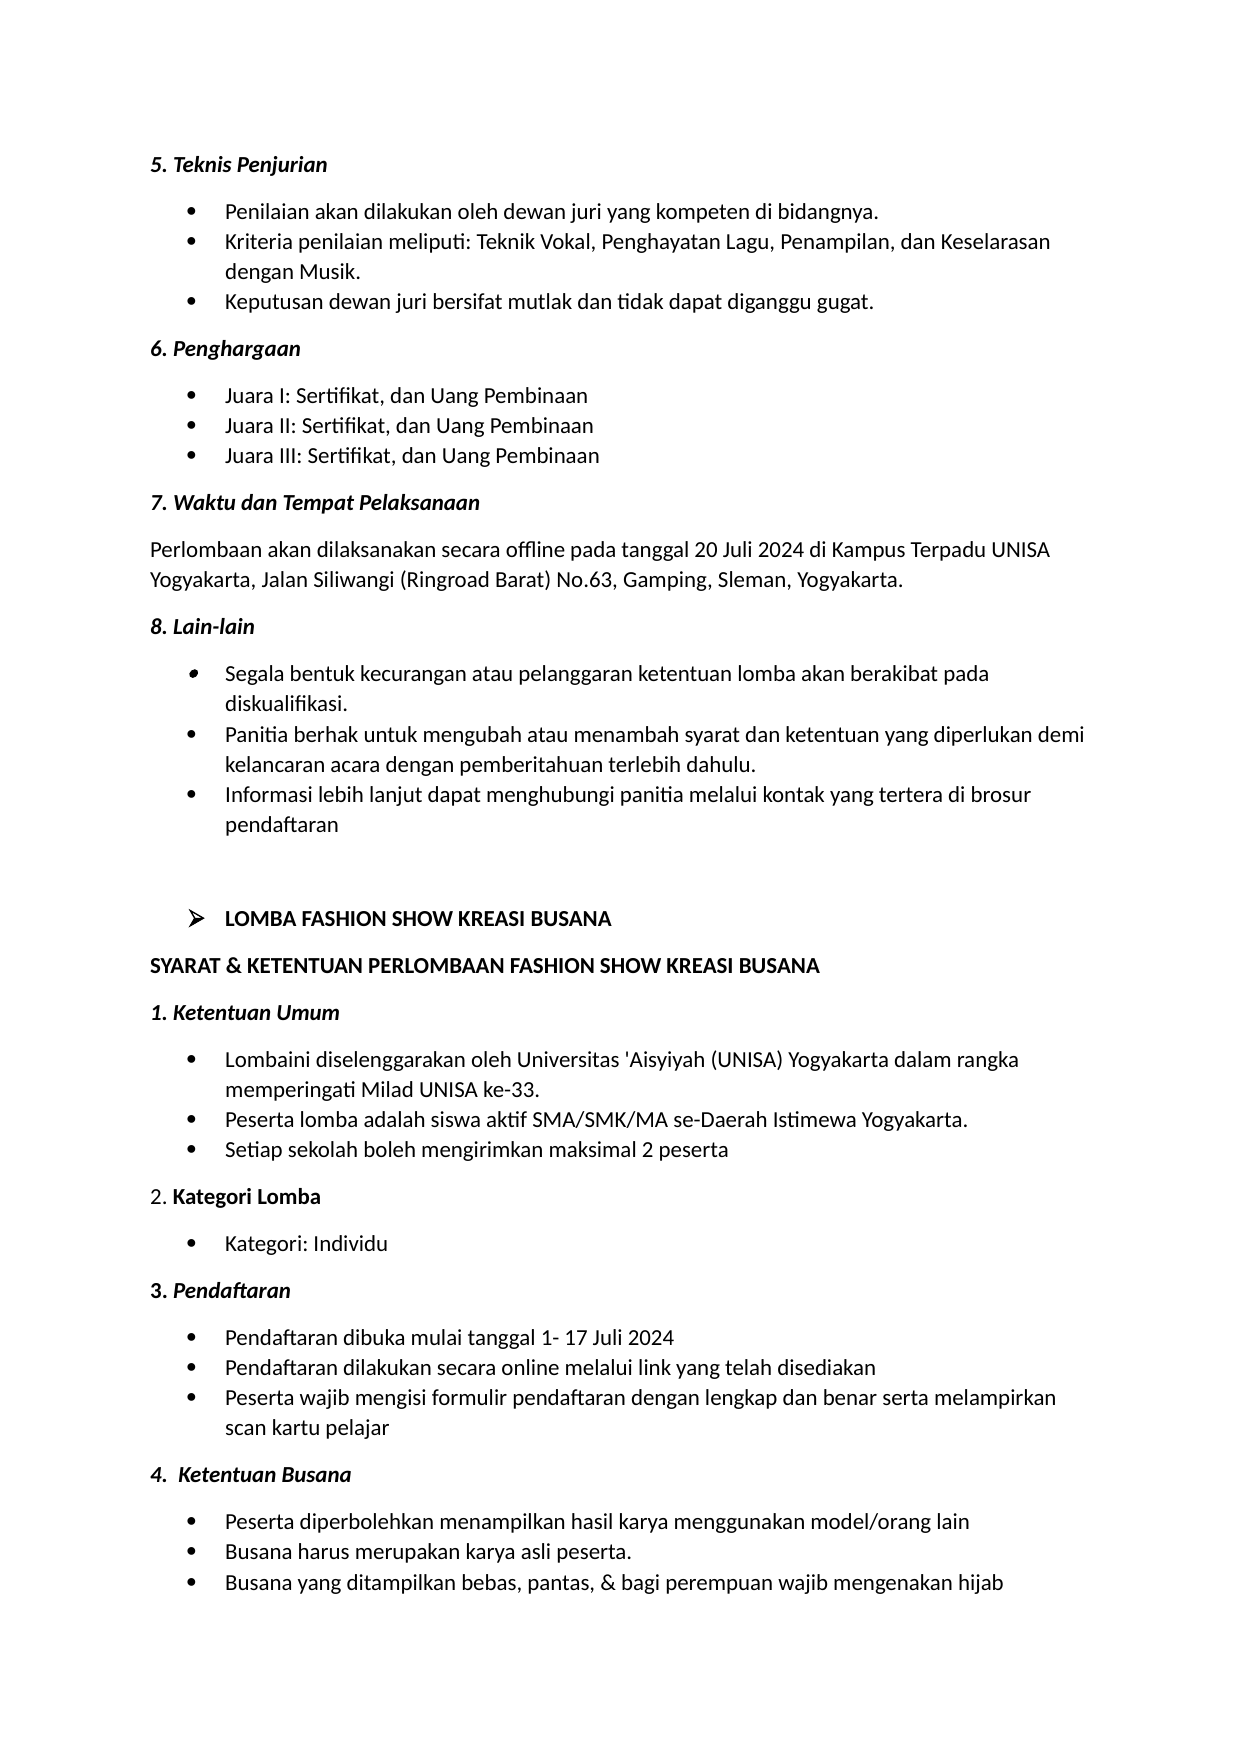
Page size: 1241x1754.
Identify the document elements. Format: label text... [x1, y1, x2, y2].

text 8. Lain-lain [150, 612, 1090, 641]
list Kriteria penilaian meliputi: Teknik Vokal, Penghayatan Lagu, Penampilan, dan Keselarasan dengan Musik. [187, 227, 1090, 285]
text 5. Teknis Penjurian [150, 150, 1090, 178]
list Penilaian akan dilakukan oleh dewan juri yang kompeten di bidangnya. [187, 197, 1090, 225]
list Kategori: Individu [187, 1229, 1090, 1257]
list Lombaini diselenggarakan oleh Universitas 'Aisyiyah (UNISA) Yogyakarta dalam rangka memperingati Milad UNISA ke-33. [187, 1045, 1090, 1103]
list Segala bentuk kecurangan atau pelanggaran ketentuan lomba akan berakibat pada diskualifikasi. [187, 659, 1090, 718]
list Peserta lomba adalah siswa aktif SMA/SMK/MA se-Daerah Istimewa Yogyakarta. [187, 1105, 1090, 1133]
list Panitia berhak untuk mengubah atau menambah syarat dan ketentuan yang diperlukan demi kelancaran acara dengan pemberitahuan terlebih dahulu. [187, 720, 1090, 778]
text 6. Penghargaan [150, 334, 1090, 362]
list Peserta wajib mengisi formulir pendaftaran dengan lengkap dan benar serta melampirkan scan kartu pelajar [187, 1383, 1090, 1442]
text 2. Kategori Lomba [150, 1182, 1090, 1210]
list Juara I: Sertifikat, dan Uang Pembinaan [187, 381, 1090, 409]
list Busana harus merupakan karya asli peserta. [187, 1537, 1090, 1566]
list Setiap sekolah boleh mengirimkan maksimal 2 peserta [187, 1135, 1090, 1163]
text 1. Ketentuan Umum [150, 998, 1090, 1026]
text 3. Pendaftaran [150, 1276, 1090, 1304]
list Busana yang ditampilkan bebas, pantas, & bagi perempuan wajib mengenakan hijab [187, 1568, 1090, 1596]
list Keputusan dewan juri bersifat mutlak dan tidak dapat diganggu gugat. [187, 287, 1090, 316]
list Pendaftaran dibuka mulai tanggal 1- 17 Juli 2024 [187, 1323, 1090, 1351]
list Informasi lebih lanjut dapat menghubungi panitia melalui kontak yang tertera di brosur pendaftaran [187, 780, 1090, 838]
text SYARAT & KETENTUAN PERLOMBAAN FASHION SHOW KREASI BUSANA [150, 951, 1090, 979]
list Juara III: Sertifikat, dan Uang Pembinaan [187, 442, 1090, 470]
text 4. Ketentuan Busana [150, 1460, 1090, 1488]
list Peserta diperbolehkan menampilkan hasil karya menggunakan model/orang lain [187, 1507, 1090, 1535]
list Pendaftaran dilakukan secara online melalui link yang telah disediakan [187, 1353, 1090, 1381]
text Perlombaan akan dilaksanakan secara offline pada tanggal 20 Juli 2024 di Kampus Terpadu UNISA Yogyakarta, Jalan Siliwangi (Ringroad Barat) No.63, Gamping, Sleman, Yogyakarta. [150, 535, 1090, 594]
text 7. Waktu dan Tempat Pelaksanaan [150, 488, 1090, 517]
list Juara II: Sertifikat, dan Uang Pembinaan [187, 411, 1090, 439]
list LOMBA FASHION SHOW KREASI BUSANA [187, 904, 1090, 932]
